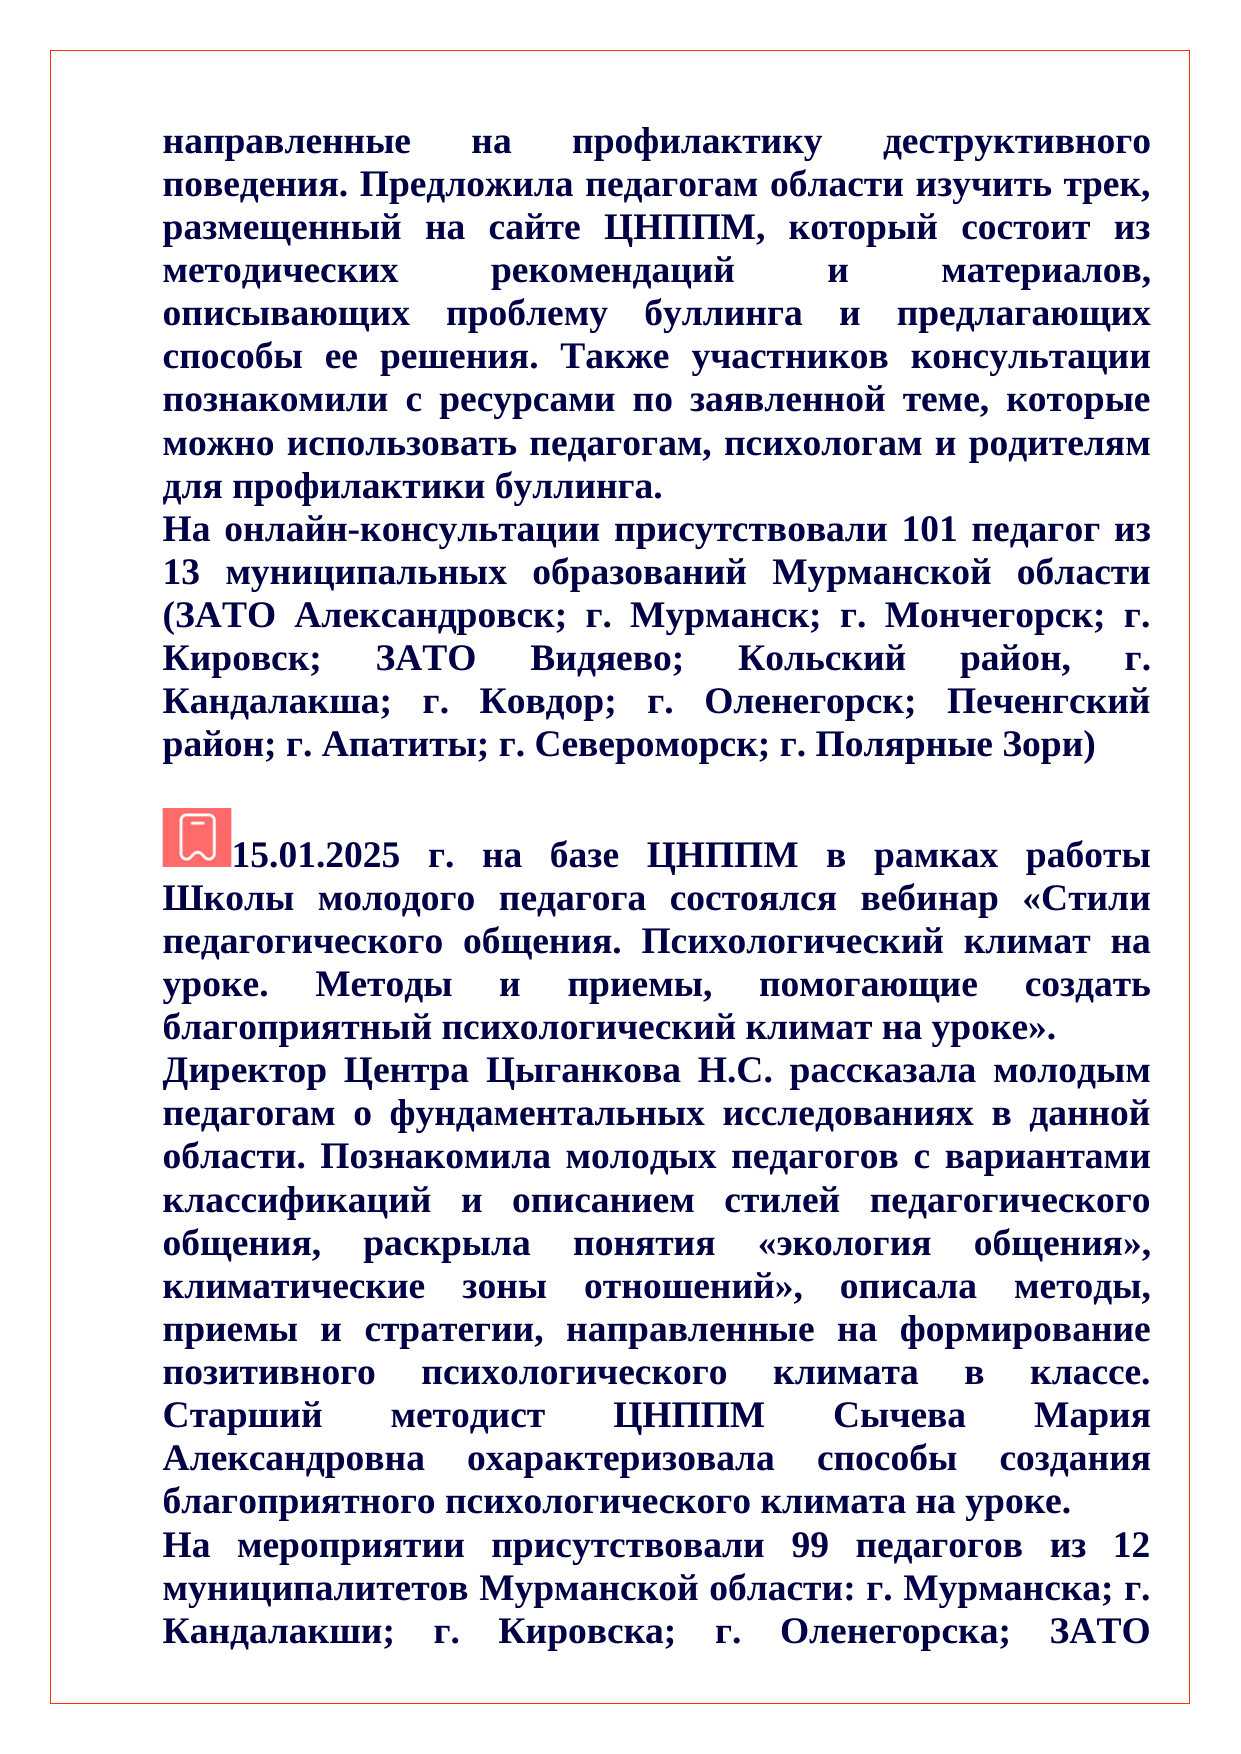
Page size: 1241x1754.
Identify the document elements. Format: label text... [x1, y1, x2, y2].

text Директор Центра Цыганкова Н.С. рассказала молодым педагогам о фундаментальных исследованиях в данной области. Познакомила молодых педагогов с вариантами классификаций и описанием стилей педагогического общения, раскрыла понятия «экология общения», климатические зоны отношений», описала методы, приемы и стратегии, направленные на формирование позитивного психологического климата в классе. Старший методист ЦНППМ Сычева Мария Александровна охарактеризовала способы создания благоприятного психологического климата на уроке. [162, 1048, 1152, 1522]
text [162, 118, 1152, 506]
picture [162, 808, 232, 867]
text На онлайн-консультации присутствовали 101 педагог из 13 муниципальных образований Мурманской области (ЗАТО Александровск; г. Мурманск; г. Мончегорск; г. Кировск; ЗАТО Видяево; Кольский район, г. Кандалакша; г. Ковдор; г. Оленегорск; Печенгский район; г. Апатиты; г. Североморск; г. Полярные Зори) [162, 506, 1152, 765]
text 15.01.2025 г. на базе ЦНППМ в рамках работы Школы молодого педагога состоялся вебинар «Стили педагогического общения. Психологический климат на уроке. Методы и приемы, помогающие создать благоприятный психологический климат на уроке». [162, 808, 1152, 1048]
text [162, 1522, 1152, 1651]
